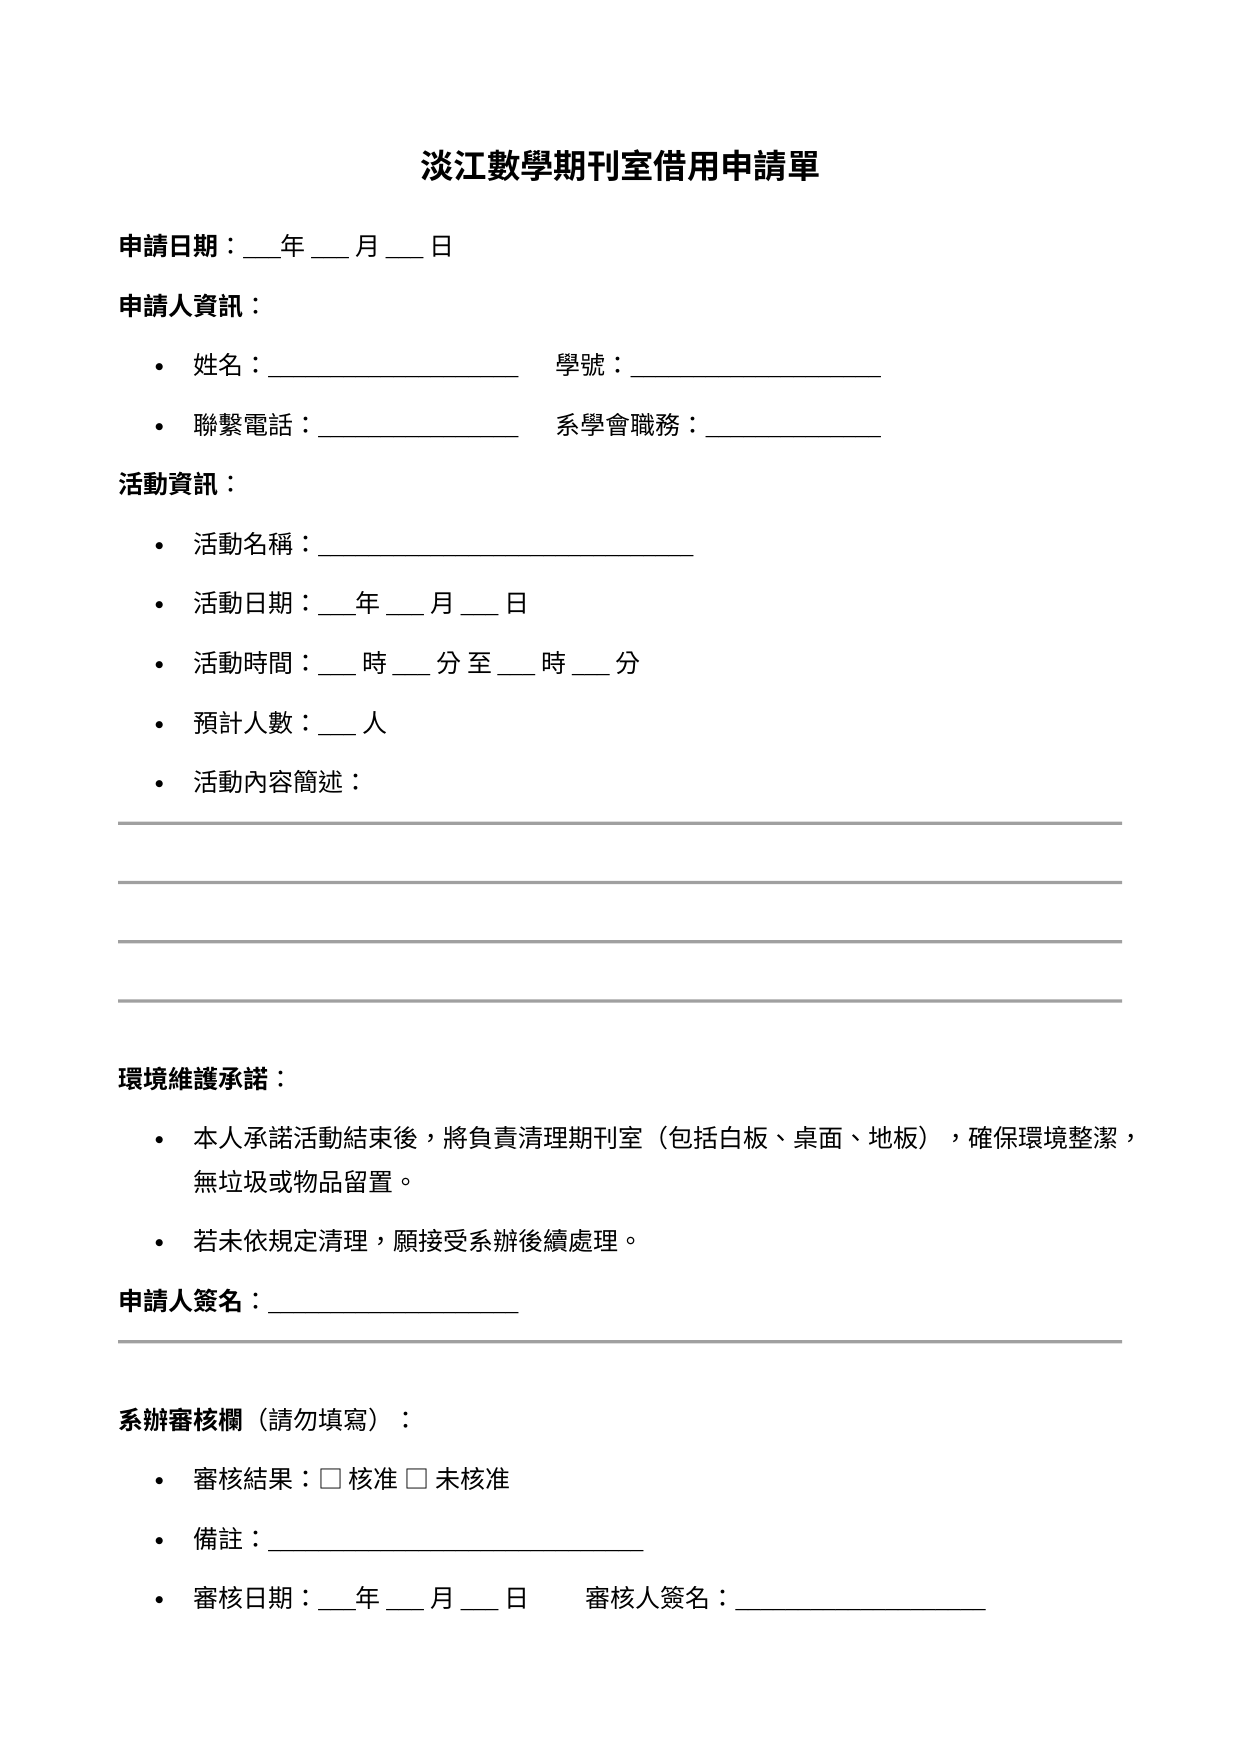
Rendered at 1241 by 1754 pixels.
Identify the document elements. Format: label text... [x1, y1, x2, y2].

list 審核結果：□ 核准 □ 未核准 [156, 1459, 1122, 1497]
text 申請日期：___年 ___ 月 ___ 日 [118, 226, 1122, 263]
text 淡江數學期刊室借用申請單 [118, 127, 1122, 202]
list 審核日期：___年 ___ 月 ___ 日 審核人簽名：____________________ [156, 1578, 1122, 1616]
list 本人承諾活動結束後，將負責清理期刊室（包括白板、桌面、地板），確保環境整潔，無垃圾或物品留置。 [156, 1118, 1122, 1199]
list 備註：______________________________ [156, 1519, 1122, 1556]
list 姓名：____________________ 學號：____________________ [156, 345, 1122, 382]
text 活動資訊： [118, 464, 1122, 502]
text 申請人簽名：____________________ [118, 1281, 1122, 1318]
text 環境維護承諾： [118, 1059, 1122, 1096]
list 活動時間：___ 時 ___ 分 至 ___ 時 ___ 分 [156, 643, 1122, 680]
list 聯繫電話：________________ 系學會職務：______________ [156, 404, 1122, 442]
list 活動名稱：______________________________ [156, 524, 1122, 561]
text 申請人資訊： [118, 285, 1122, 323]
list 活動內容簡述： [156, 762, 1122, 799]
list 活動日期：___年 ___ 月 ___ 日 [156, 583, 1122, 621]
text 系辦審核欄（請勿填寫）： [118, 1399, 1122, 1437]
list 若未依規定清理，願接受系辦後續處理。 [156, 1221, 1122, 1258]
list 預計人數：___ 人 [156, 702, 1122, 740]
